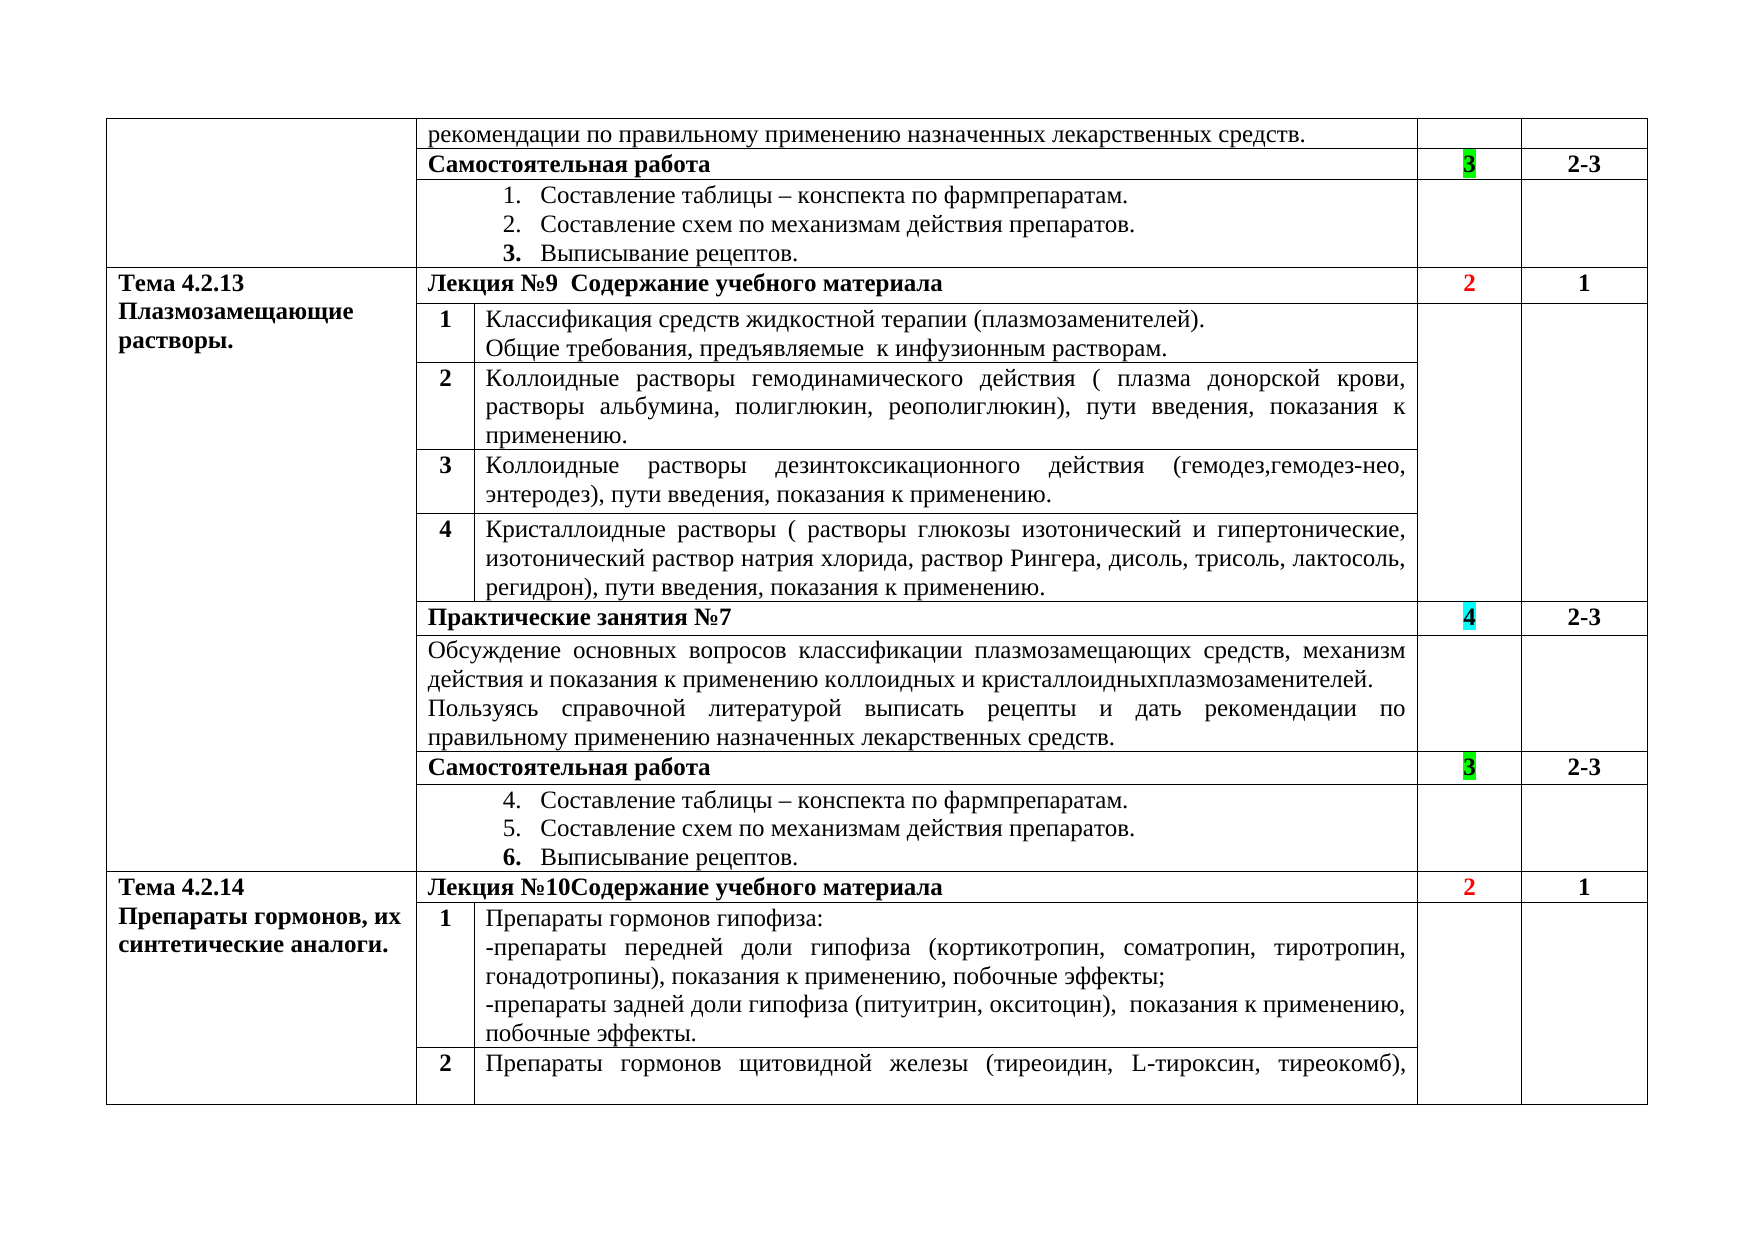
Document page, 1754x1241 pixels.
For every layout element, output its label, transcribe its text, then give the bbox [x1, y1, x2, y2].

table_cell [1418, 304, 1521, 601]
table_cell 2 [417, 1048, 474, 1103]
table_cell 1 [417, 304, 474, 362]
table_cell 4 [417, 514, 474, 601]
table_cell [417, 119, 1417, 148]
table_cell Тема 4.2.13 Плазмозамещающие растворы. [107, 268, 416, 871]
table_cell Препараты гормонов гипофиза: -препараты передней доли гипофиза (кортикотропин, соматропин, тиротропин, гонадотропины), показания к применению, побочные эффекты; -препараты задней доли гипофиза (питуитрин, окситоцин), показания к применению, побочные эффекты. [475, 903, 1417, 1047]
table_cell 4 [1418, 602, 1521, 634]
table_cell [1418, 785, 1521, 871]
table_cell [1522, 785, 1647, 871]
table_cell 2-3 [1522, 149, 1647, 179]
table_cell 1 [417, 903, 474, 1047]
table_cell 3 [417, 450, 474, 513]
table_cell Коллоидные растворы дезинтоксикационного действия (гемодез,гемодез-нео, энтеродез), пути введения, показания к применению. [475, 450, 1417, 513]
table_cell 1 [1522, 268, 1647, 303]
table_cell [1522, 903, 1647, 1103]
table_cell 2 [1418, 268, 1521, 303]
table_cell 2 [417, 363, 474, 449]
table_cell Тема 4.2.14 Препараты гормонов, их синтетические аналоги. [107, 872, 416, 1103]
table_cell [1522, 304, 1647, 601]
table_cell Лекция №10Содержание учебного материала [417, 872, 1417, 902]
table_cell Классификация средств жидкостной терапии (плазмозаменителей). Общие требования, предъявляемые к инфузионным растворам. [475, 304, 1417, 362]
table_cell Составление таблицы – конспекта по фармпрепаратам. Составление схем по механизмам действия препаратов. Выписывание рецептов. [417, 785, 1417, 871]
table_cell [1418, 119, 1521, 148]
table_cell Самостоятельная работа [417, 149, 1417, 179]
table_cell [1522, 119, 1647, 148]
table_cell 3 [1418, 752, 1521, 784]
table_cell [1418, 180, 1521, 267]
table_cell 1 [1522, 872, 1647, 902]
table_cell 2-3 [1522, 752, 1647, 784]
table_cell [1418, 903, 1521, 1103]
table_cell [475, 1048, 1417, 1103]
table_cell 2-3 [1522, 602, 1647, 634]
table_cell 2 [1418, 872, 1521, 902]
table_cell [1522, 636, 1647, 751]
table_cell Кристаллоидные растворы ( растворы глюкозы изотонический и гипертонические, изотонический раствор натрия хлорида, раствор Рингера, дисоль, трисоль, лактосоль, регидрон), пути введения, показания к применению. [475, 514, 1417, 601]
table_cell Лекция №9 Содержание учебного материала [417, 268, 1417, 303]
table_cell Практические занятия №7 [417, 602, 1417, 634]
table_cell Самостоятельная работа [417, 752, 1417, 784]
table_cell 3 [1418, 149, 1521, 179]
table_cell Составление таблицы – конспекта по фармпрепаратам. Составление схем по механизмам действия препаратов. Выписывание рецептов. [417, 180, 1417, 267]
table_cell [1418, 636, 1521, 751]
table_cell [1522, 180, 1647, 267]
table_cell Коллоидные растворы гемодинамического действия ( плазма донорской крови, растворы альбумина, полиглюкин, реополиглюкин), пути введения, показания к применению. [475, 363, 1417, 449]
table_cell Обсуждение основных вопросов классификации плазмозамещающих средств, механизм действия и показания к применению коллоидных и кристаллоидныхплазмозаменителей. Пользуясь справочной литературой выписать рецепты и дать рекомендации по правильному применению назначенных лекарственных средств. [417, 636, 1417, 751]
